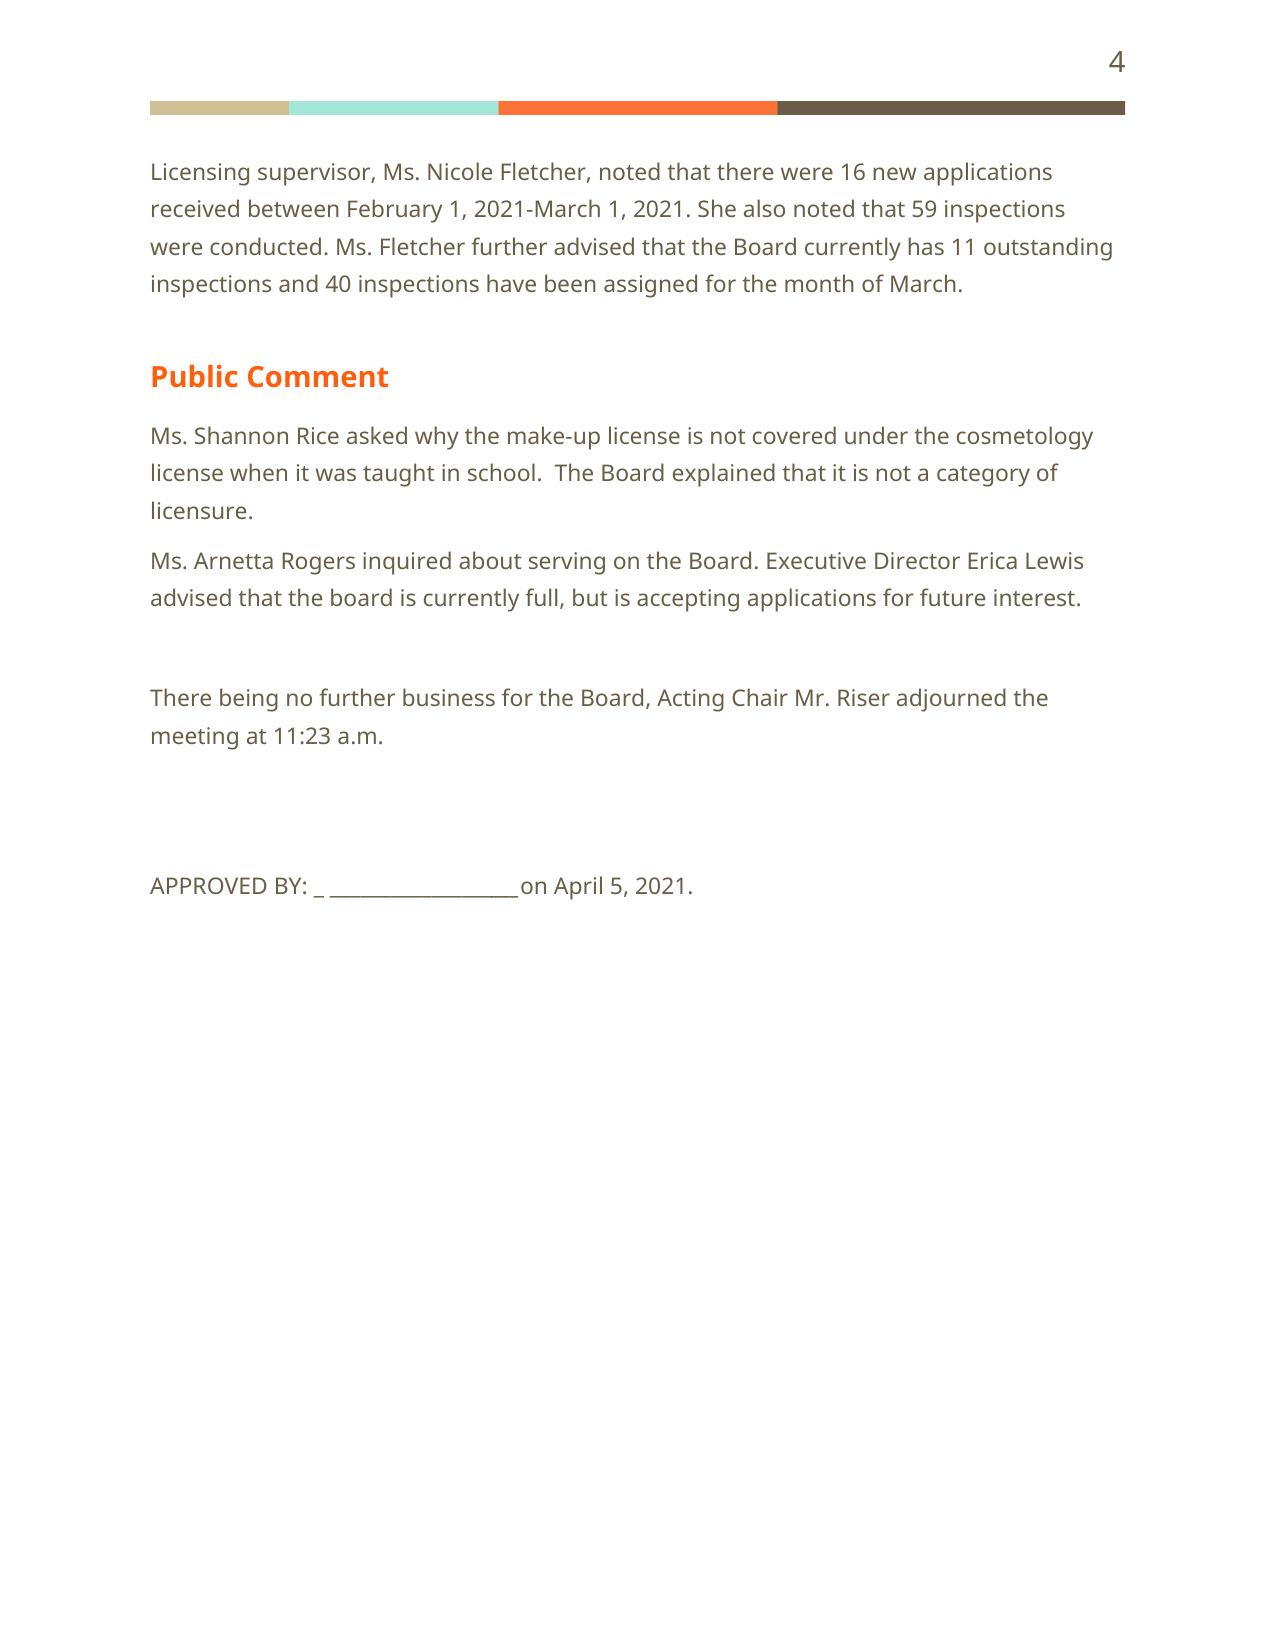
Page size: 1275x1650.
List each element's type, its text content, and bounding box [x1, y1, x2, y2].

text APPROVED BY: ​_ ___________________on April 5, 2021. [150, 870, 1125, 901]
text Ms. Arnetta Rogers inquired about serving on the Board. Executive Director Erica Lewis advised that the board is currently full, but is accepting applications for future interest. [150, 545, 1125, 614]
text Ms. Shannon Rice asked why the make-up license is not covered under the cosmetology license when it was taught in school. The Board explained that it is not a category of licensure. [150, 420, 1125, 526]
text Licensing supervisor, Ms. Nicole Fletcher, noted that there were 16 new applications received between February 1, 2021-March 1, 2021. She also noted that 59 inspections were conducted. Ms. Fletcher further advised that the Board currently has 11 outstanding inspections and 40 inspections have been assigned for the month of March. [150, 156, 1125, 299]
subtitle Public Comment [150, 356, 1125, 396]
picture [150, 101, 1125, 115]
text There being no further business for the Board, Acting Chair Mr. Riser adjourned the meeting at 11:23 a.m. [150, 682, 1125, 751]
